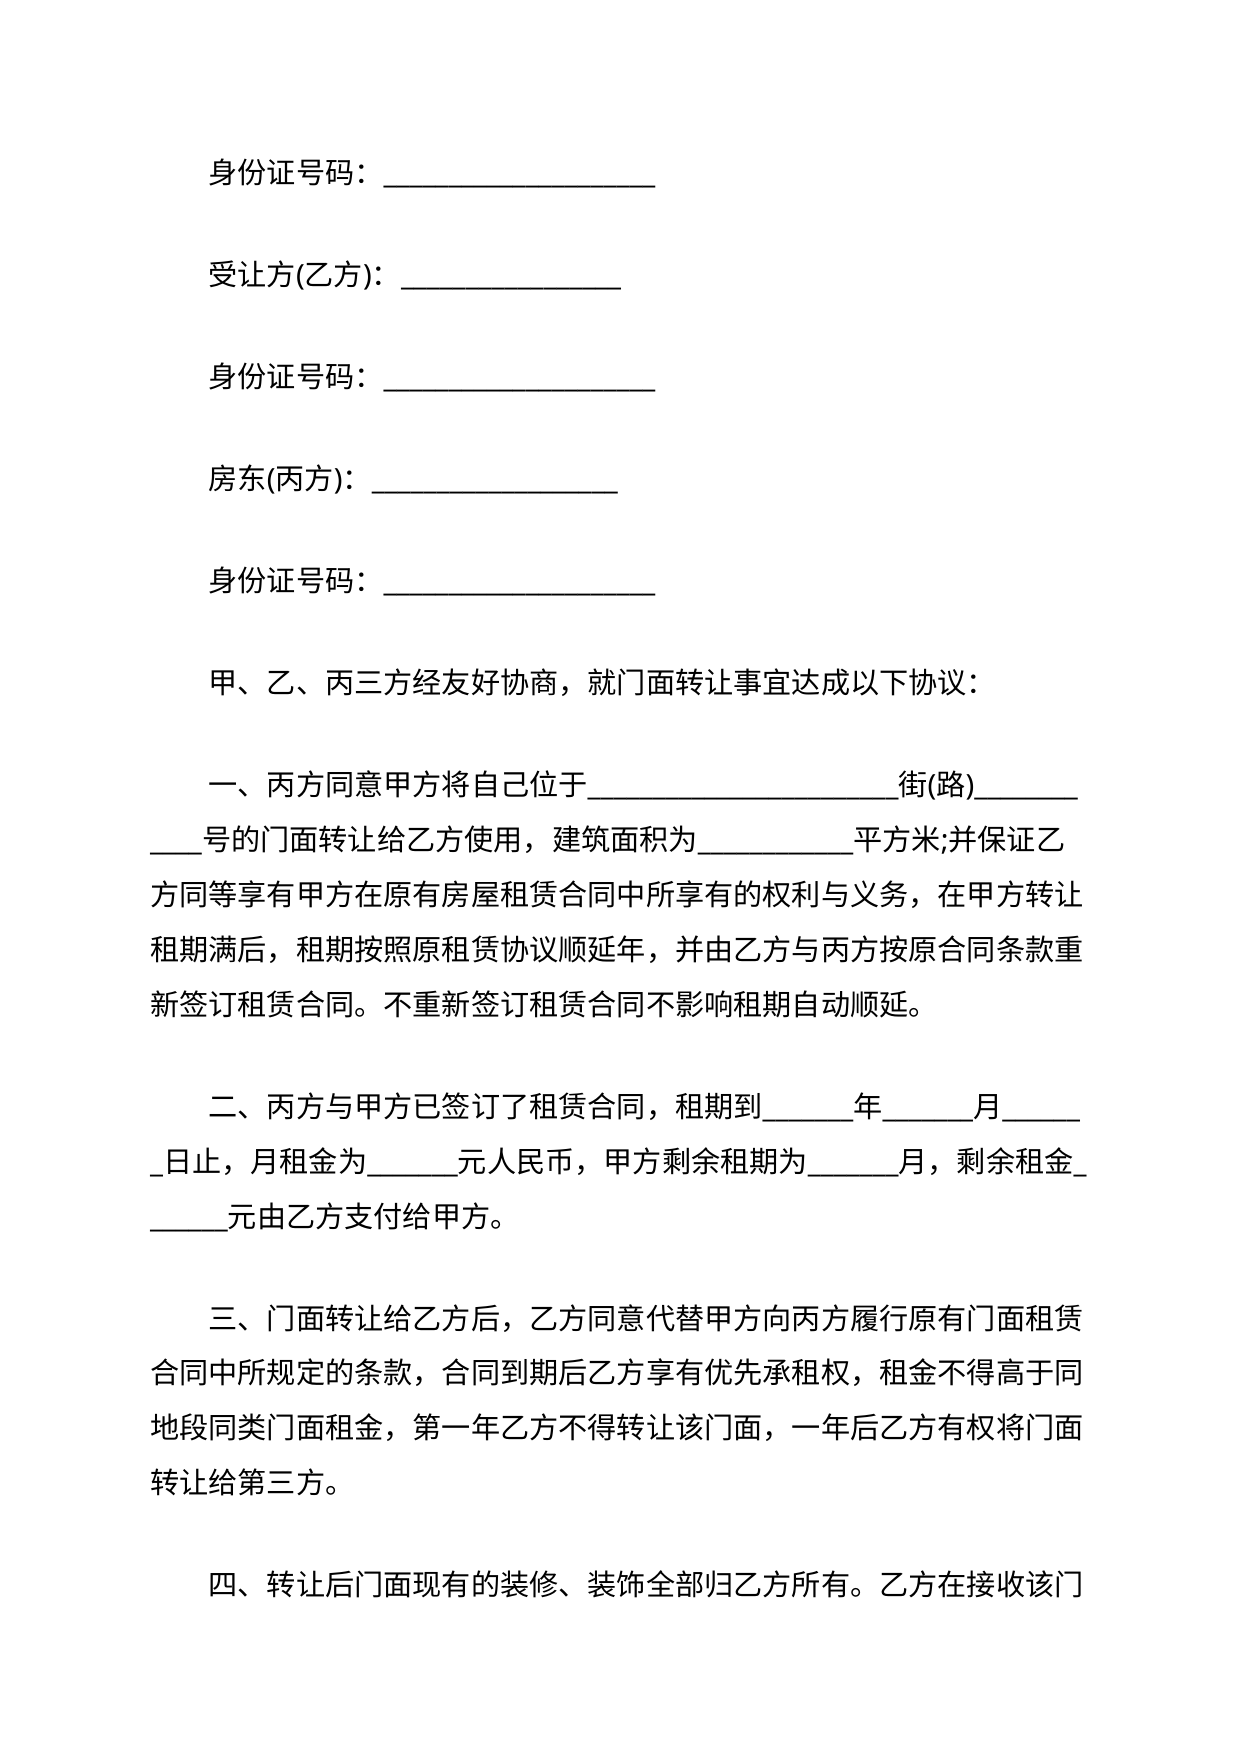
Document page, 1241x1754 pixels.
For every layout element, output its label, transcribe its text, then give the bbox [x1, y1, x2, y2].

text 身份证号码：_____________________ [150, 150, 1090, 192]
text 受让方(乙方)：_________________ [150, 252, 1090, 294]
text 二、丙方与甲方已签订了租赁合同，租期到_______年_______月_______日止，月租金为_______元人民币，甲方剩余租期为_______月，剩余租金_______元由乙方支付给甲方。 [150, 1083, 1090, 1236]
text 身份证号码：_____________________ [150, 558, 1090, 600]
text 房东(丙方)：___________________ [150, 456, 1090, 498]
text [150, 1562, 1090, 1604]
text 甲、乙、丙三方经友好协商，就门面转让事宜达成以下协议： [150, 660, 1090, 702]
text 一、丙方同意甲方将自己位于________________________街(路)____________号的门面转让给乙方使用，建筑面积为____________平方米;并保证乙方同等享有甲方在原有房屋租赁合同中所享有的权利与义务，在甲方转让租期满后，租期按照原租赁协议顺延年，并由乙方与丙方按原合同条款重新签订租赁合同。不重新签订租赁合同不影响租期自动顺延。 [150, 762, 1090, 1024]
text 三、门面转让给乙方后，乙方同意代替甲方向丙方履行原有门面租赁合同中所规定的条款，合同到期后乙方享有优先承租权，租金不得高于同地段同类门面租金，第一年乙方不得转让该门面，一年后乙方有权将门面转让给第三方。 [150, 1295, 1090, 1502]
text 身份证号码：_____________________ [150, 354, 1090, 396]
